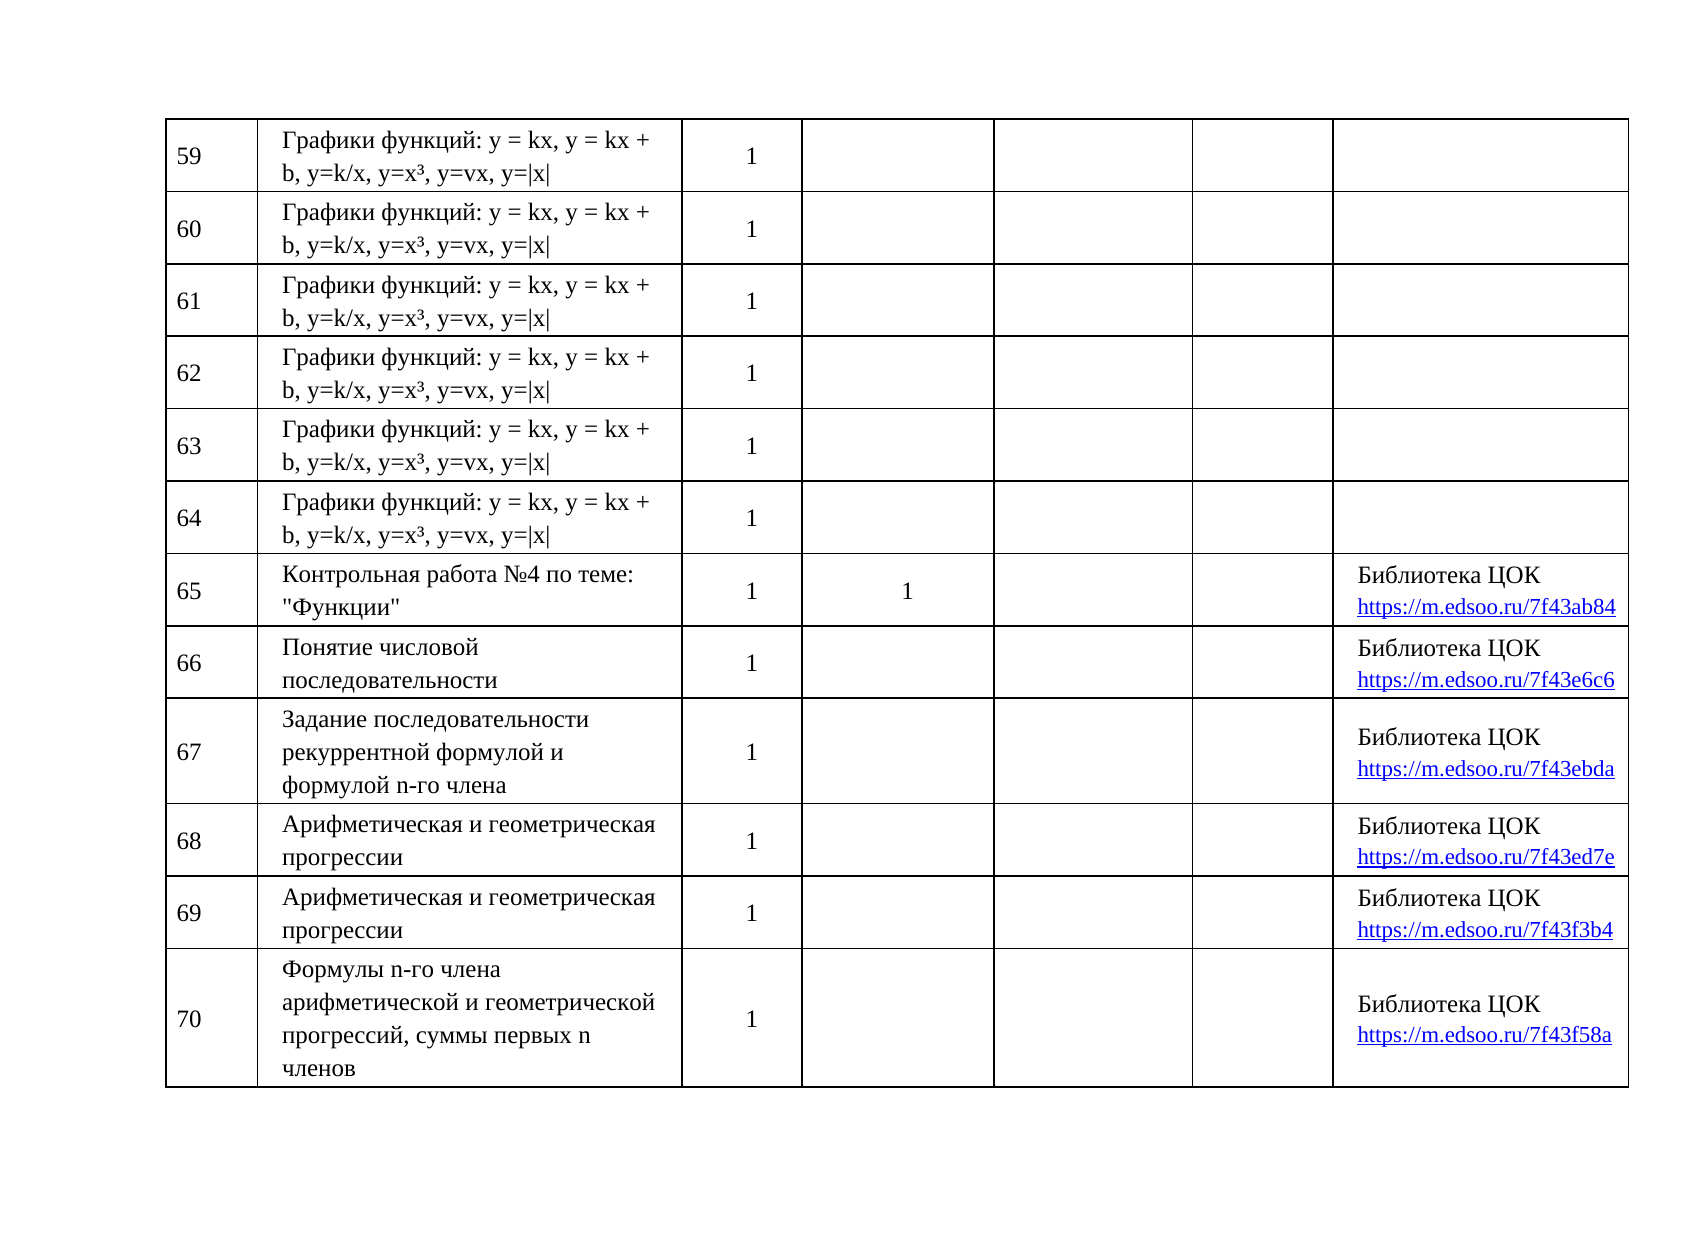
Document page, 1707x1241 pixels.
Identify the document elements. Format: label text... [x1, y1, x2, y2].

table_cell [1193, 337, 1332, 408]
table_cell [803, 265, 993, 335]
table_cell [803, 482, 993, 552]
table_cell [995, 337, 1192, 408]
table_cell [1334, 337, 1628, 408]
table_cell 1 [683, 409, 801, 480]
table_cell [1334, 120, 1628, 191]
table_cell 1 [803, 554, 993, 625]
table_cell [1193, 699, 1332, 803]
table_cell Библиотека ЦОК https://m.edsoo.ru/7f43f58a [1334, 949, 1628, 1086]
table_cell [803, 120, 993, 191]
table_cell [1334, 265, 1628, 335]
table_cell [803, 949, 993, 1086]
table_cell [1193, 409, 1332, 480]
table_cell [995, 699, 1192, 803]
table_cell [803, 192, 993, 263]
table_cell [1334, 192, 1628, 263]
table_cell [1193, 554, 1332, 625]
table_cell 63 [167, 409, 257, 480]
table_cell [803, 409, 993, 480]
table_cell 66 [167, 627, 257, 697]
table_cell Библиотека ЦОК https://m.edsoo.ru/7f43ab84 [1334, 554, 1628, 625]
table_cell [1334, 482, 1628, 552]
table_cell Контрольная работа №4 по теме: "Функции" [258, 554, 681, 625]
table_cell 1 [683, 120, 801, 191]
table_cell 1 [683, 949, 801, 1086]
table_cell [995, 192, 1192, 263]
table_cell Арифметическая и геометрическая прогрессии [258, 804, 681, 875]
table_cell [995, 265, 1192, 335]
table_cell [1193, 627, 1332, 697]
table_cell 1 [683, 337, 801, 408]
table_cell 61 [167, 265, 257, 335]
table_cell [995, 409, 1192, 480]
table_cell [995, 482, 1192, 552]
table_cell 64 [167, 482, 257, 552]
table_cell [803, 877, 993, 947]
table_cell [1193, 877, 1332, 947]
table_cell 59 [167, 120, 257, 191]
table_cell [1193, 482, 1332, 552]
table_cell [1193, 265, 1332, 335]
table_cell [803, 627, 993, 697]
table_cell [803, 699, 993, 803]
table_cell 1 [683, 554, 801, 625]
table_cell [1193, 120, 1332, 191]
table_cell [995, 804, 1192, 875]
table_cell Графики функций: y = kx, y = kx + b, y=k/x, y=x³, y=vx, y=|x| [258, 409, 681, 480]
table_cell 1 [683, 877, 801, 947]
table_cell Графики функций: y = kx, y = kx + b, y=k/x, y=x³, y=vx, y=|x| [258, 120, 681, 191]
table_cell Библиотека ЦОК https://m.edsoo.ru/7f43ed7e [1334, 804, 1628, 875]
table_cell 62 [167, 337, 257, 408]
table_cell [995, 627, 1192, 697]
table_cell Арифметическая и геометрическая прогрессии [258, 877, 681, 947]
table_cell [803, 337, 993, 408]
table_cell Понятие числовой последовательности [258, 627, 681, 697]
table_cell Библиотека ЦОК https://m.edsoo.ru/7f43e6c6 [1334, 627, 1628, 697]
table_cell Задание последовательности рекуррентной формулой и формулой n-го члена [258, 699, 681, 803]
table_cell Библиотека ЦОК https://m.edsoo.ru/7f43f3b4 [1334, 877, 1628, 947]
table_cell 65 [167, 554, 257, 625]
table_cell 1 [683, 482, 801, 552]
table_cell 60 [167, 192, 257, 263]
table_cell [1193, 804, 1332, 875]
table_cell [1193, 192, 1332, 263]
table_cell [995, 877, 1192, 947]
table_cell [258, 949, 681, 1086]
table_cell 1 [683, 699, 801, 803]
table_cell Библиотека ЦОК https://m.edsoo.ru/7f43ebda [1334, 699, 1628, 803]
table_cell [995, 949, 1192, 1086]
table_cell 1 [683, 265, 801, 335]
table_cell [995, 120, 1192, 191]
table_cell 68 [167, 804, 257, 875]
table_cell 69 [167, 877, 257, 947]
table_cell 1 [683, 627, 801, 697]
table_cell Графики функций: y = kx, y = kx + b, y=k/x, y=x³, y=vx, y=|x| [258, 337, 681, 408]
table_cell [1193, 949, 1332, 1086]
table_cell 70 [167, 949, 257, 1086]
table_cell 67 [167, 699, 257, 803]
table_cell Графики функций: y = kx, y = kx + b, y=k/x, y=x³, y=vx, y=|x| [258, 192, 681, 263]
table_cell [1334, 409, 1628, 480]
table_cell [995, 554, 1192, 625]
table_cell Графики функций: y = kx, y = kx + b, y=k/x, y=x³, y=vx, y=|x| [258, 482, 681, 552]
table_cell 1 [683, 804, 801, 875]
table_cell 1 [683, 192, 801, 263]
table_cell Графики функций: y = kx, y = kx + b, y=k/x, y=x³, y=vx, y=|x| [258, 265, 681, 335]
table_cell [803, 804, 993, 875]
